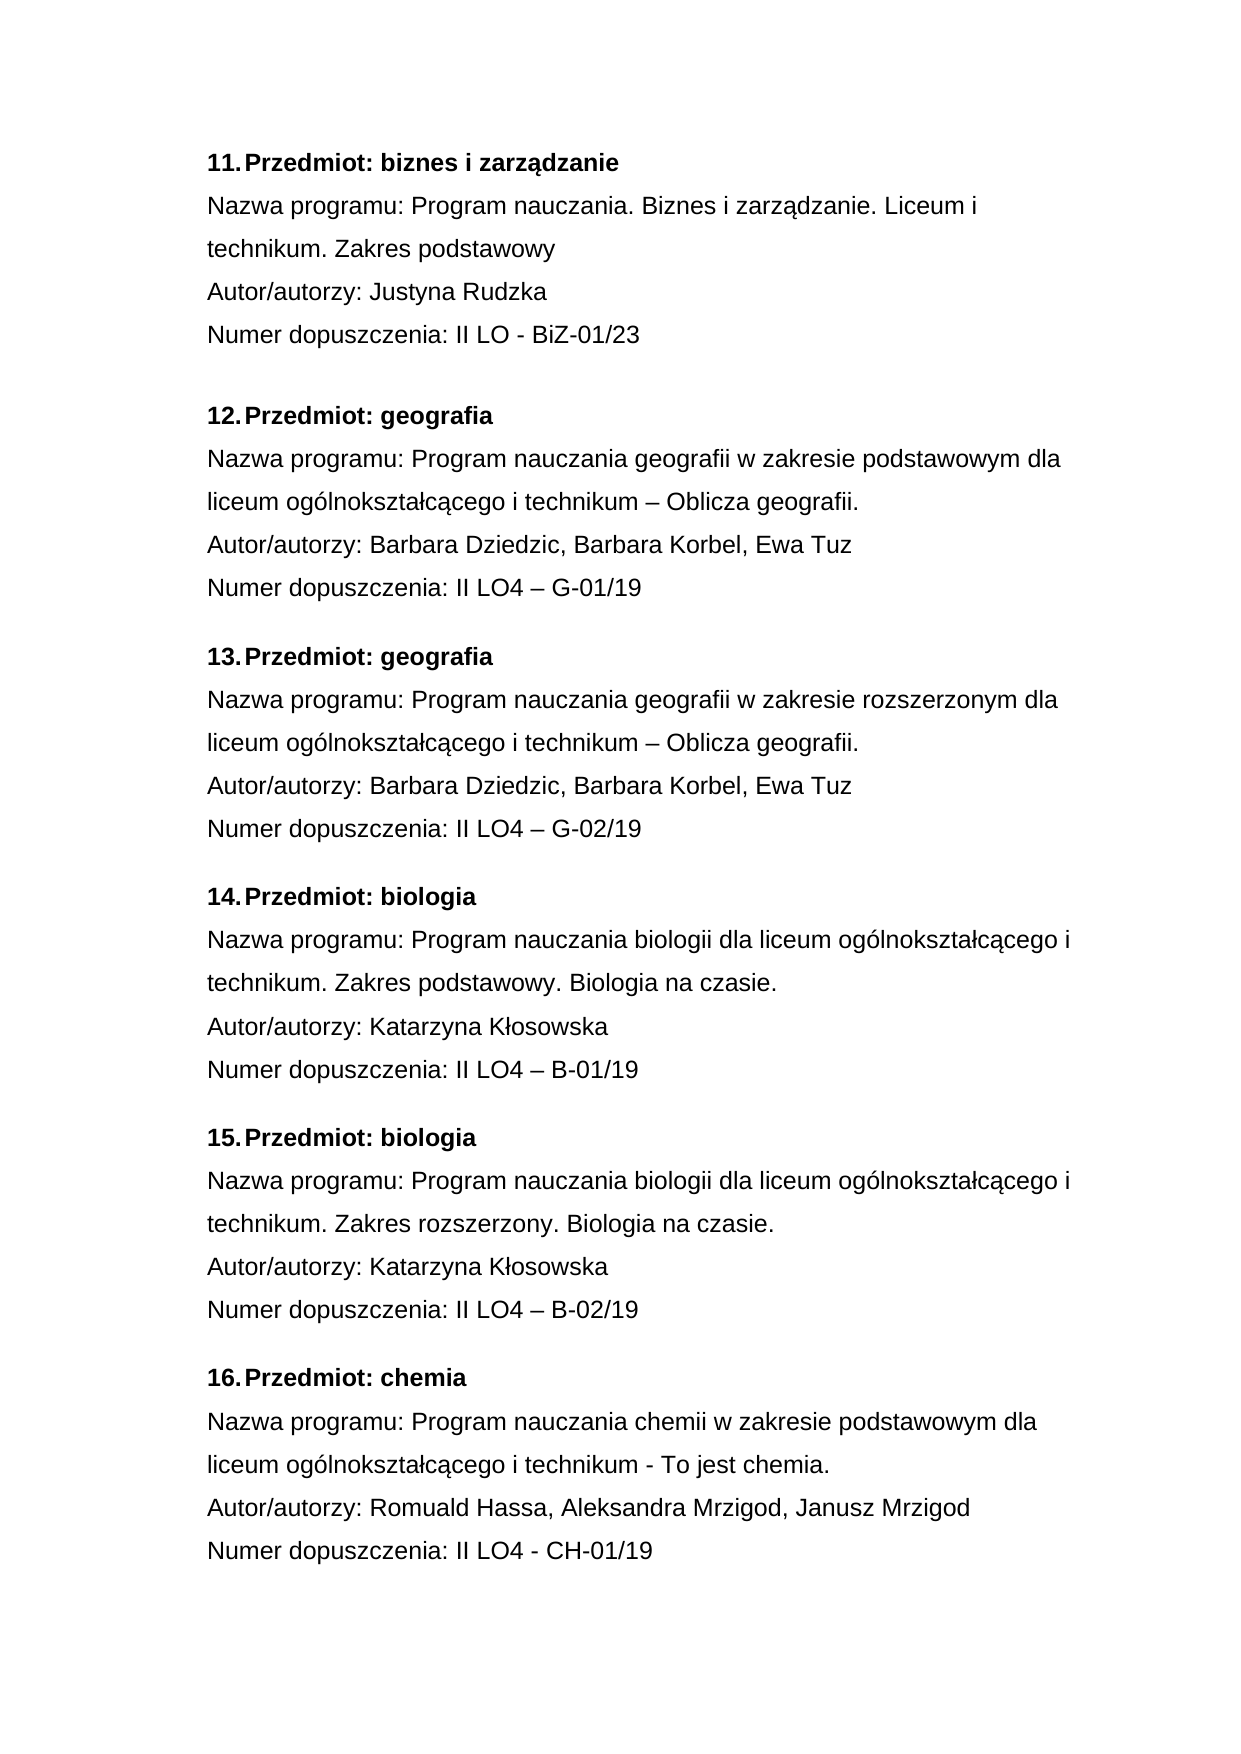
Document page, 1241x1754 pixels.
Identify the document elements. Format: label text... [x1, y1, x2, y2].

text Autor/autorzy: Romuald Hassa, Aleksandra Mrzigod, Janusz Mrzigod [207, 1493, 1092, 1521]
text Nazwa programu: Program nauczania geografii w zakresie podstawowym dla liceum ogólnokształcącego i technikum – Oblicza geografii. [207, 444, 1092, 516]
list Przedmiot: chemia [207, 1363, 1092, 1392]
text Autor/autorzy: Katarzyna Kłosowska [207, 1252, 1092, 1281]
list Przedmiot: biznes i zarządzanie [207, 148, 1092, 176]
text Numer dopuszczenia: II LO4 – B-02/19 [207, 1295, 1092, 1324]
text Nazwa programu: Program nauczania. Biznes i zarządzanie. Liceum i technikum. Zakres podstawowy [207, 191, 1092, 263]
text Autor/autorzy: Katarzyna Kłosowska [207, 1011, 1092, 1040]
text Numer dopuszczenia: II LO4 - CH-01/19 [207, 1536, 1092, 1564]
text Numer dopuszczenia: II LO4 – G-01/19 [207, 573, 1092, 602]
list Przedmiot: geografia [207, 401, 1092, 429]
list Przedmiot: biologia [207, 882, 1092, 911]
text Nazwa programu: Program nauczania geografii w zakresie rozszerzonym dla liceum ogólnokształcącego i technikum – Oblicza geografii. [207, 684, 1092, 756]
text Numer dopuszczenia: II LO4 – G-02/19 [207, 814, 1092, 843]
text Nazwa programu: Program nauczania biologii dla liceum ogólnokształcącego i technikum. Zakres podstawowy. Biologia na czasie. [207, 925, 1092, 997]
text Autor/autorzy: Barbara Dziedzic, Barbara Korbel, Ewa Tuz [207, 771, 1092, 799]
text Autor/autorzy: Justyna Rudzka [207, 277, 1092, 306]
list Przedmiot: biologia [207, 1123, 1092, 1151]
text Numer dopuszczenia: II LO4 – B-01/19 [207, 1054, 1092, 1083]
list Przedmiot: geografia [207, 641, 1092, 670]
text Autor/autorzy: Barbara Dziedzic, Barbara Korbel, Ewa Tuz [207, 530, 1092, 559]
text Numer dopuszczenia: II LO - BiZ-01/23 [207, 320, 1092, 349]
text Nazwa programu: Program nauczania biologii dla liceum ogólnokształcącego i technikum. Zakres rozszerzony. Biologia na czasie. [207, 1166, 1092, 1238]
text Nazwa programu: Program nauczania chemii w zakresie podstawowym dla liceum ogólnokształcącego i technikum - To jest chemia. [207, 1406, 1092, 1478]
